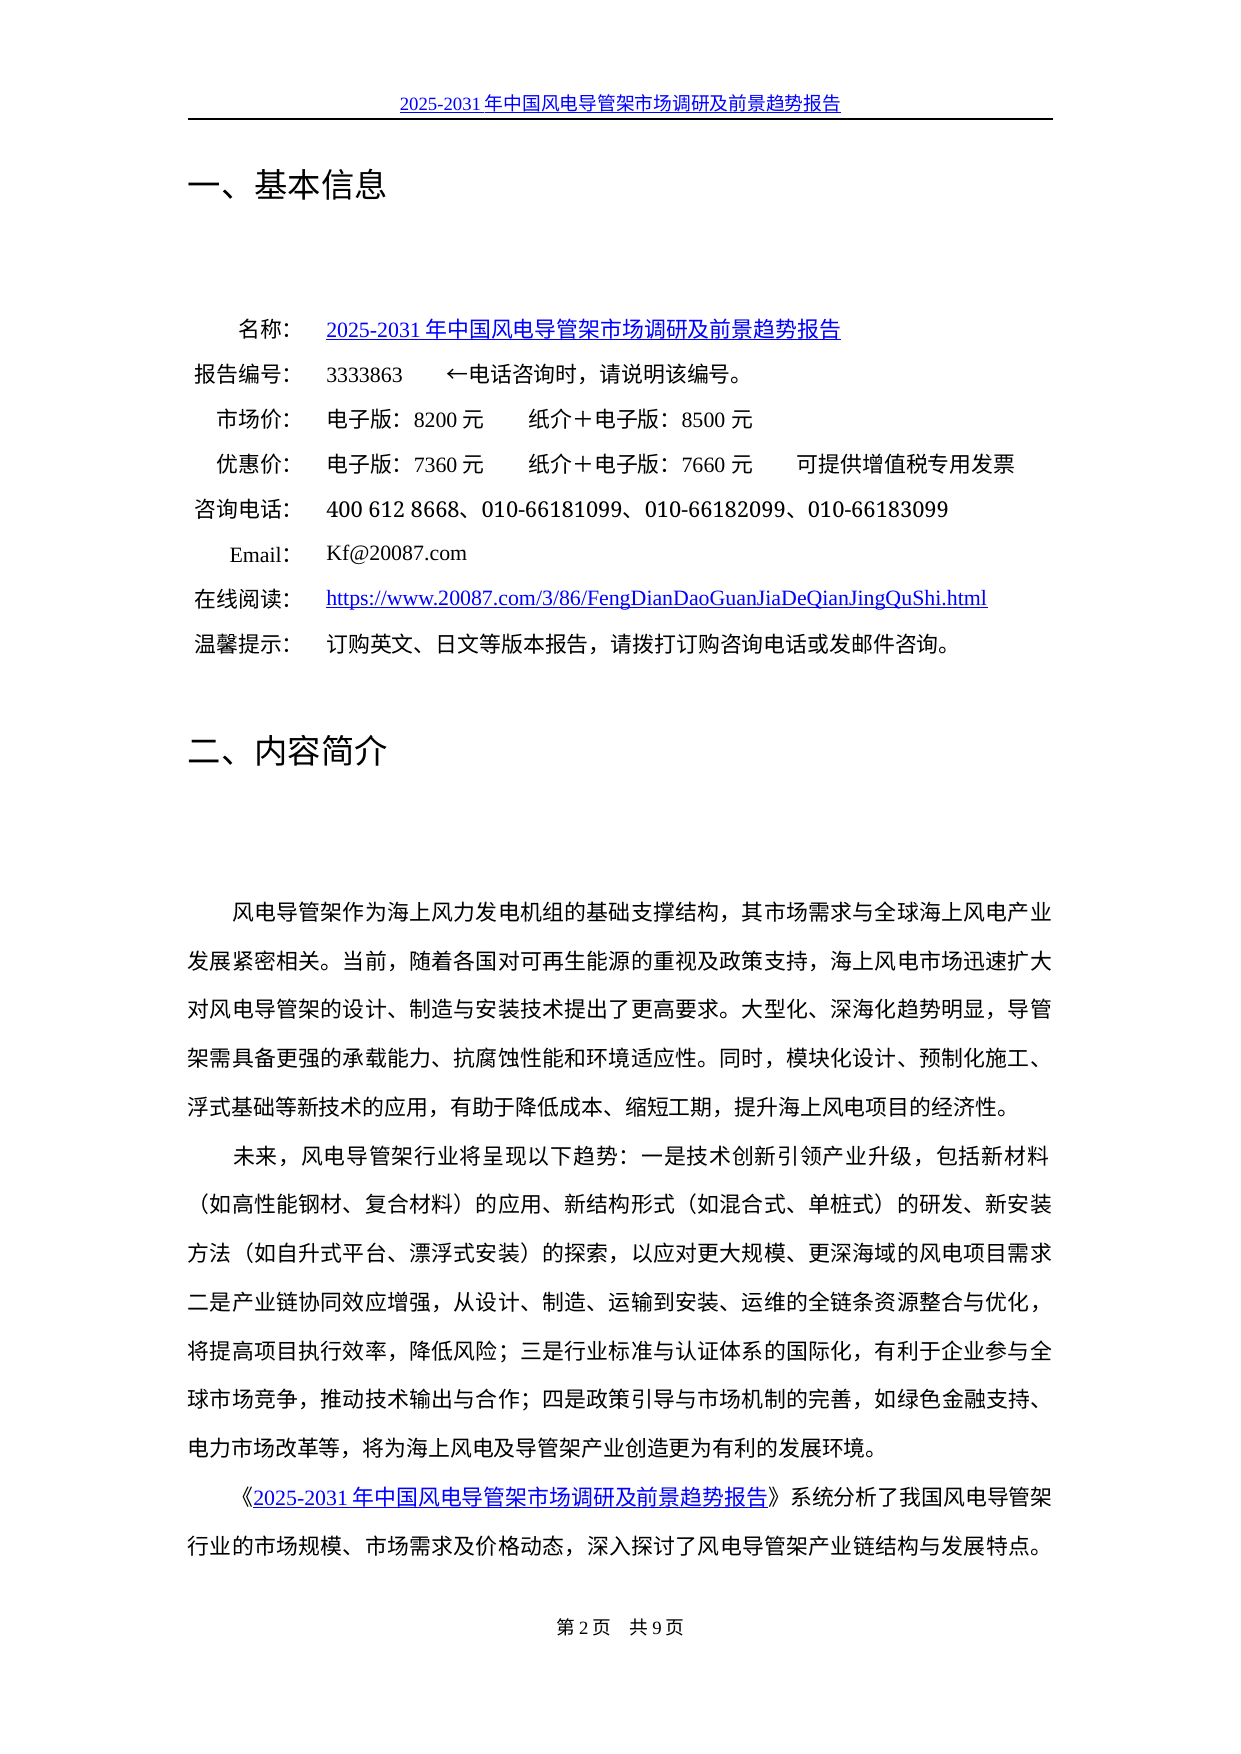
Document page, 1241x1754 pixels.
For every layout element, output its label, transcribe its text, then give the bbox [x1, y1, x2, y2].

table_cell 3333863 ←电话咨询时，请说明该编号。 [315, 357, 1073, 402]
table_cell 在线阅读： [167, 582, 315, 627]
table_cell 订购英文、日文等版本报告，请拨打订购咨询电话或发邮件咨询。 [315, 627, 1073, 672]
table_cell 报告编号： [167, 357, 315, 402]
table_cell Kf@20087.com [315, 537, 1073, 582]
table_cell Email： [167, 537, 315, 582]
table_cell 电子版：7360 元 纸介＋电子版：7660 元 可提供增值税专用发票 [315, 447, 1073, 492]
table_cell 市场价： [167, 402, 315, 447]
table_cell 咨询电话： [167, 492, 315, 537]
table_header 2025-2031年中国风电导管架市场调研及前景趋势报告 [315, 312, 1073, 357]
table_cell 400 612 8668、010-66181099、010-66182099、010-66183099 [315, 492, 1073, 537]
table_cell [315, 582, 1073, 627]
table_header 名称： [167, 312, 315, 357]
table_cell 电子版：8200 元 纸介＋电子版：8500 元 [315, 402, 1073, 447]
title 二、内容简介 [187, 717, 1053, 782]
table_cell 温馨提示： [167, 627, 315, 672]
title 一、基本信息 [187, 150, 1053, 215]
table_cell 优惠价： [167, 447, 315, 492]
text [187, 894, 1053, 1561]
